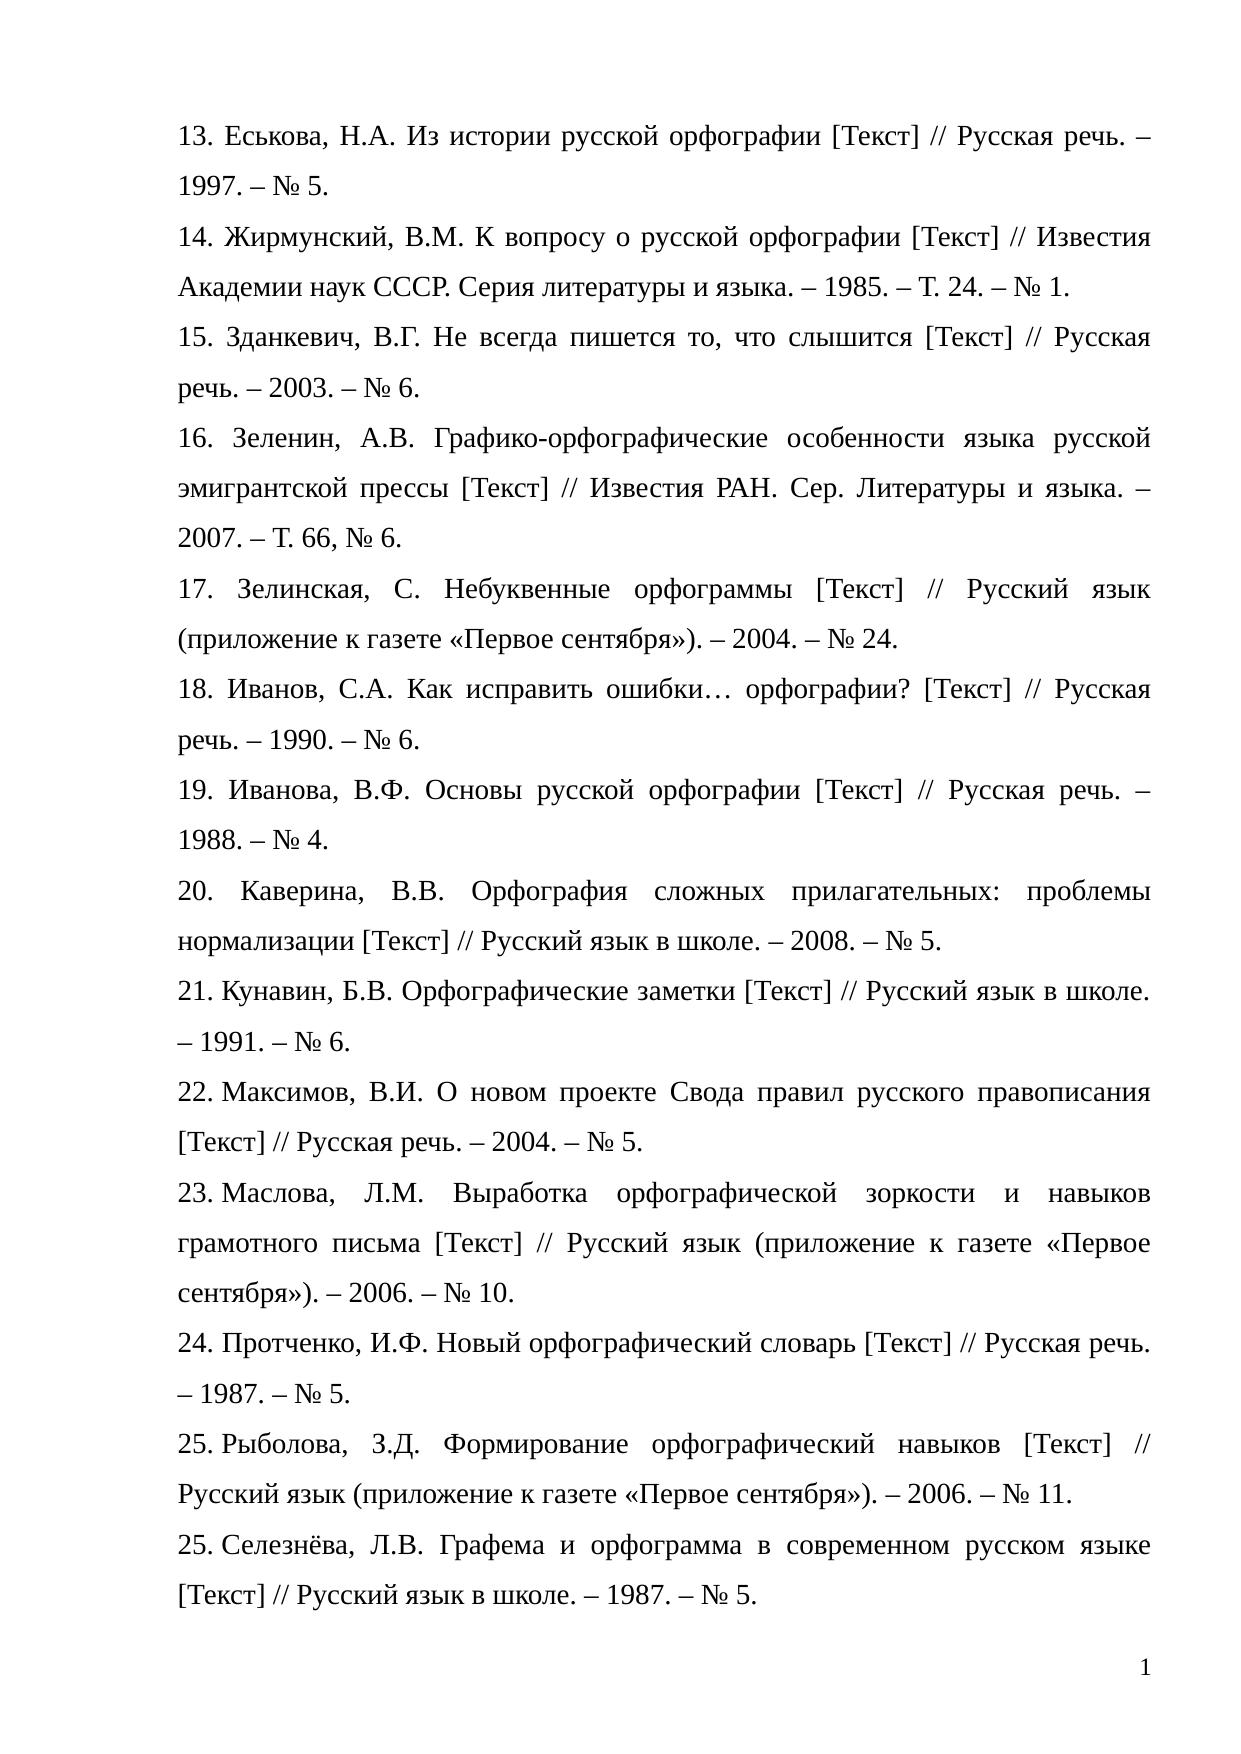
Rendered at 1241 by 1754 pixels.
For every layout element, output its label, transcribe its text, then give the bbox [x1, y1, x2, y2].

text 16. Зеленин, А.В. Графико-орфографические особенности языка русской эмигрантской прессы [Текст] // Известия РАН. Сер. Литературы и языка. – 2007. – Т. 66, № 6. [177, 420, 1152, 554]
text 19. Иванова, В.Ф. Основы русской орфографии [Текст] // Русская речь. – 1988. – № 4. [177, 772, 1152, 856]
text 21. Кунавин, Б.В. Орфографические заметки [Текст] // Русский язык в школе. – 1991. – № 6. [177, 973, 1152, 1057]
text 20. Каверина, В.В. Орфография сложных прилагательных: проблемы нормализации [Текст] // Русский язык в школе. – 2008. – № 5. [177, 873, 1152, 957]
text 14. Жирмунский, В.М. К вопросу о русской орфографии [Текст] // Известия Академии наук СССР. Серия литературы и языка. – 1985. – Т. 24. – № 1. [177, 219, 1152, 303]
text 13. Еськова, Н.А. Из истории русской орфографии [Текст] // Русская речь. – 1997. – № 5. [177, 118, 1152, 202]
text 25. Селезнёва, Л.В. Графема и орфограмма в современном русском языке [Текст] // Русский язык в школе. – 1987. – № 5. [177, 1527, 1152, 1611]
text 17. Зелинская, С. Небуквенные орфограммы [Текст] // Русский язык (приложение к газете «Первое сентября»). – 2004. – № 24. [177, 571, 1152, 655]
text 15. Зданкевич, В.Г. Не всегда пишется то, что слышится [Текст] // Русская речь. – 2003. – № 6. [177, 319, 1152, 403]
text 24. Протченко, И.Ф. Новый орфографический словарь [Текст] // Русская речь. – 1987. – № 5. [177, 1326, 1152, 1409]
text 18. Иванов, С.А. Как исправить ошибки… орфографии? [Текст] // Русская речь. – 1990. – № 6. [177, 672, 1152, 755]
text 22. Максимов, В.И. О новом проекте Свода правил русского правописания [Текст] // Русская речь. – 2004. – № 5. [177, 1074, 1152, 1158]
text 23. Маслова, Л.М. Выработка орфографической зоркости и навыков грамотного письма [Текст] // Русский язык (приложение к газете «Первое сентября»). – 2006. – № 10. [177, 1175, 1152, 1309]
text 25. Рыболова, З.Д. Формирование орфографический навыков [Текст] // Русский язык (приложение к газете «Первое сентября»). – 2006. – № 11. [177, 1426, 1152, 1510]
